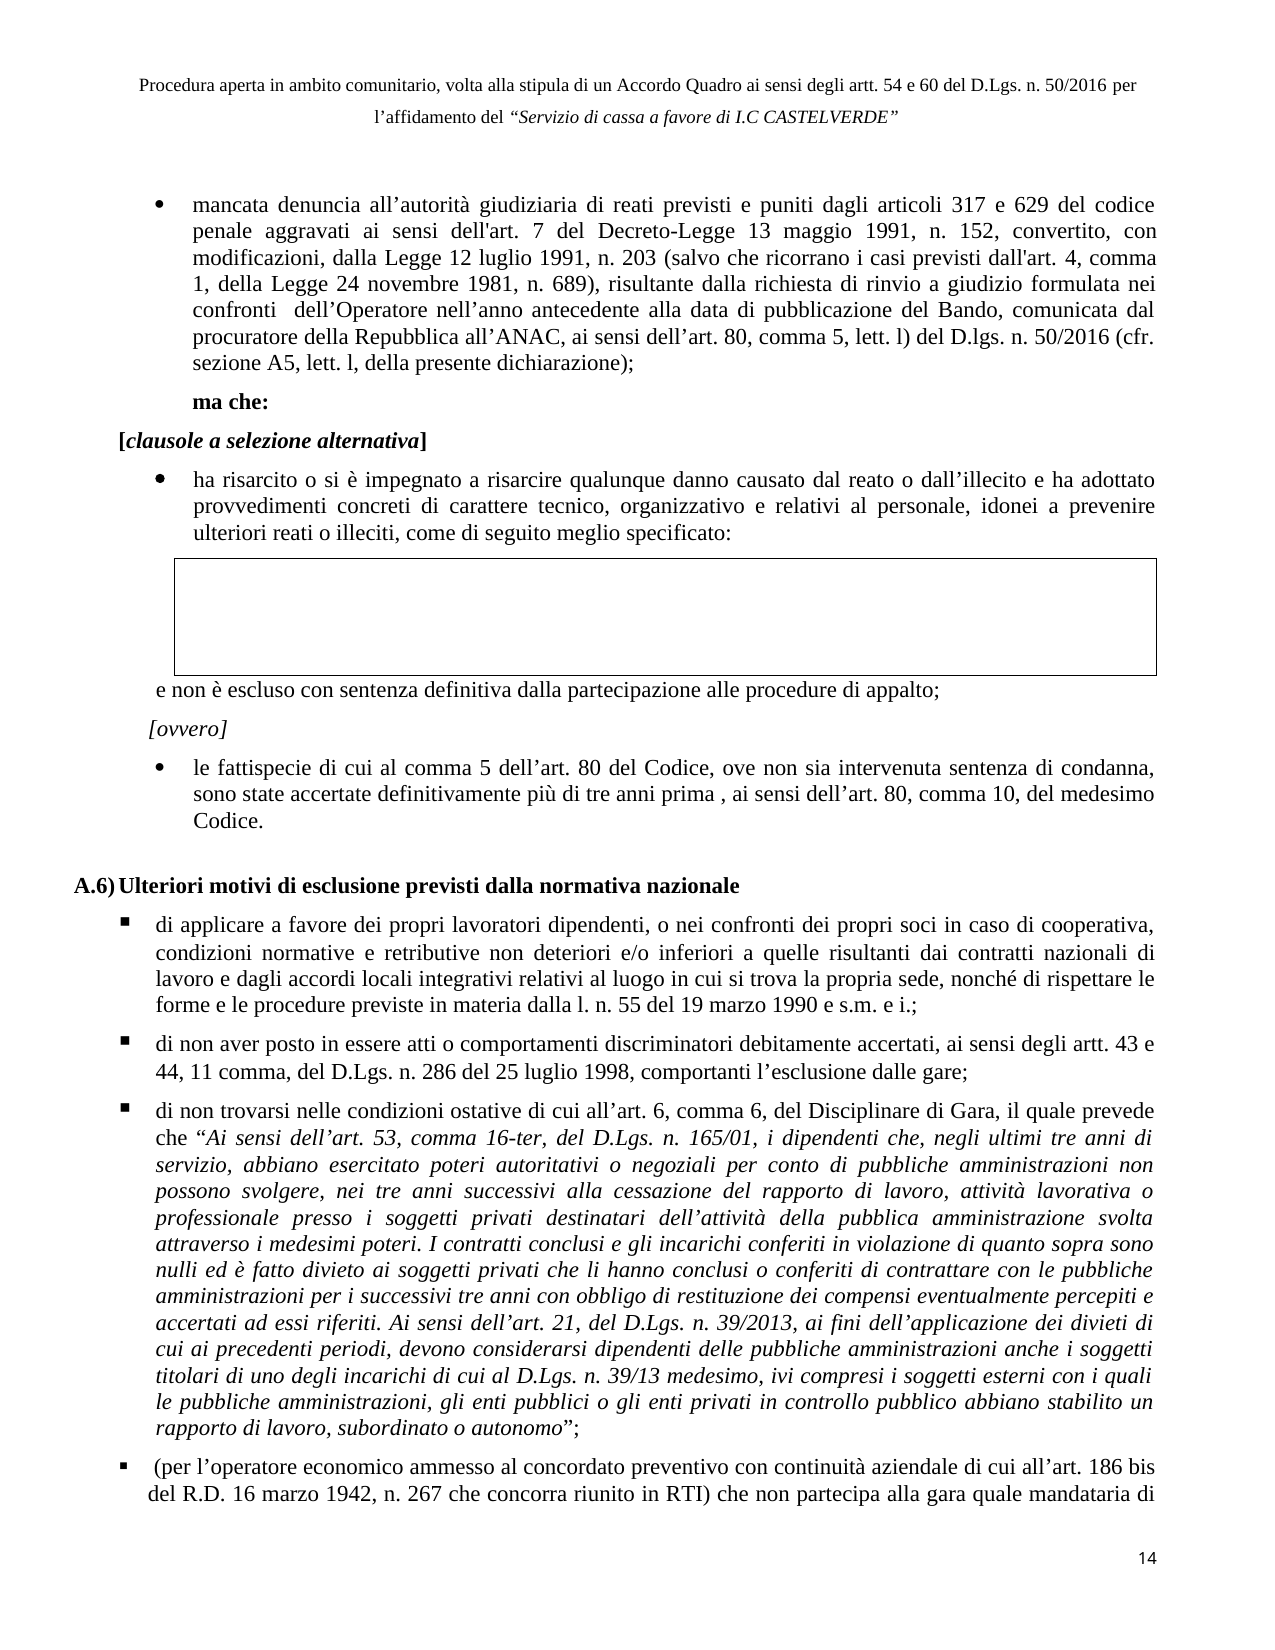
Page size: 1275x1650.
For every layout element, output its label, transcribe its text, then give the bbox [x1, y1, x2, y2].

table_header [175, 559, 1156, 675]
list Ulteriori motivi di esclusione previsti dalla normativa nazionale [74, 872, 1157, 898]
text e non è escluso con sentenza definitiva dalla partecipazione alle procedure di appalto; [156, 676, 1157, 703]
list mancata denuncia all’autorità giudiziaria di reati previsti e puniti dagli articoli 317 e 629 del codice penale aggravati ai sensi dell'art. 7 del Decreto-Legge 13 maggio 1991, n. 152, convertito, con modificazioni, dalla Legge 12 luglio 1991, n. 203 (salvo che ricorrano i casi previsti dall'art. 4, comma 1, della Legge 24 novembre 1981, n. 689), risultante dalla richiesta di rinvio a giudizio formulata nei confronti dell’Operatore nell’anno antecedente alla data di pubblicazione del Bando, comunicata dal procuratore della Repubblica all’ANAC, ai sensi dell’art. 80, comma 5, lett. l) del D.lgs. n. 50/2016 (cfr. sezione A5, lett. l, della presente dichiarazione); [155, 191, 1157, 376]
list di applicare a favore dei propri lavoratori dipendenti, o nei confronti dei propri soci in caso di cooperativa, condizioni normative e retributive non deteriori e/o inferiori a quelle risultanti dai contratti nazionali di lavoro e dagli accordi locali integrativi relativi al luogo in cui si trova la propria sede, nonché di rispettare le forme e le procedure previste in materia dalla l. n. 55 del 19 marzo 1990 e s.m. e i.; [118, 911, 1157, 1018]
list di non aver posto in essere atti o comportamenti discriminatori debitamente accertati, ai sensi degli artt. 43 e 44, 11 comma, del D.Lgs. n. 286 del 25 luglio 1998, comportanti l’esclusione dalle gare; [118, 1030, 1157, 1084]
list di non trovarsi nelle condizioni ostative di cui all’art. 6, comma 6, del Disciplinare di Gara, il quale prevede che “Ai sensi dell’art. 53, comma 16-ter, del D.Lgs. n. 165/01, i dipendenti che, negli ultimi tre anni di servizio, abbiano esercitato poteri autoritativi o negoziali per conto di pubbliche amministrazioni non possono svolgere, nei tre anni successivi alla cessazione del rapporto di lavoro, attività lavorativa o professionale presso i soggetti privati destinatari dell’attività della pubblica amministrazione svolta attraverso i medesimi poteri. I contratti conclusi e gli incarichi conferiti in violazione di quanto sopra sono nulli ed è fatto divieto ai soggetti privati che li hanno conclusi o conferiti di contrattare con le pubbliche amministrazioni per i successivi tre anni con obbligo di restituzione dei compensi eventualmente percepiti e accertati ad essi riferiti. Ai sensi dell’art. 21, del D.Lgs. n. 39/2013, ai fini dell’applicazione dei divieti di cui ai precedenti periodi, devono considerarsi dipendenti delle pubbliche amministrazioni anche i soggetti titolari di uno degli incarichi di cui al D.Lgs. n. 39/13 medesimo, ivi compresi i soggetti esterni con i quali le pubbliche amministrazioni, gli enti pubblici o gli enti privati in controllo pubblico abbiano stabilito un rapporto di lavoro, subordinato o autonomo”; [118, 1097, 1157, 1441]
list ha risarcito o si è impegnato a risarcire qualunque danno causato dal reato o dall’illecito e ha adottato provvedimenti concreti di carattere tecnico, organizzativo e relativi al personale, idonei a prevenire ulteriori reati o illeciti, come di seguito meglio specificato: [156, 466, 1157, 545]
text [ovvero] [148, 715, 1157, 742]
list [118, 1453, 1157, 1506]
text ma che: [192, 388, 1157, 414]
list le fattispecie di cui al comma 5 dell’art. 80 del Codice, ove non sia intervenuta sentenza di condanna, sono state accertate definitivamente più di tre anni prima , ai sensi dell’art. 80, comma 10, del medesimo Codice. [156, 754, 1157, 833]
text [clausole a selezione alternativa] [118, 427, 1157, 453]
